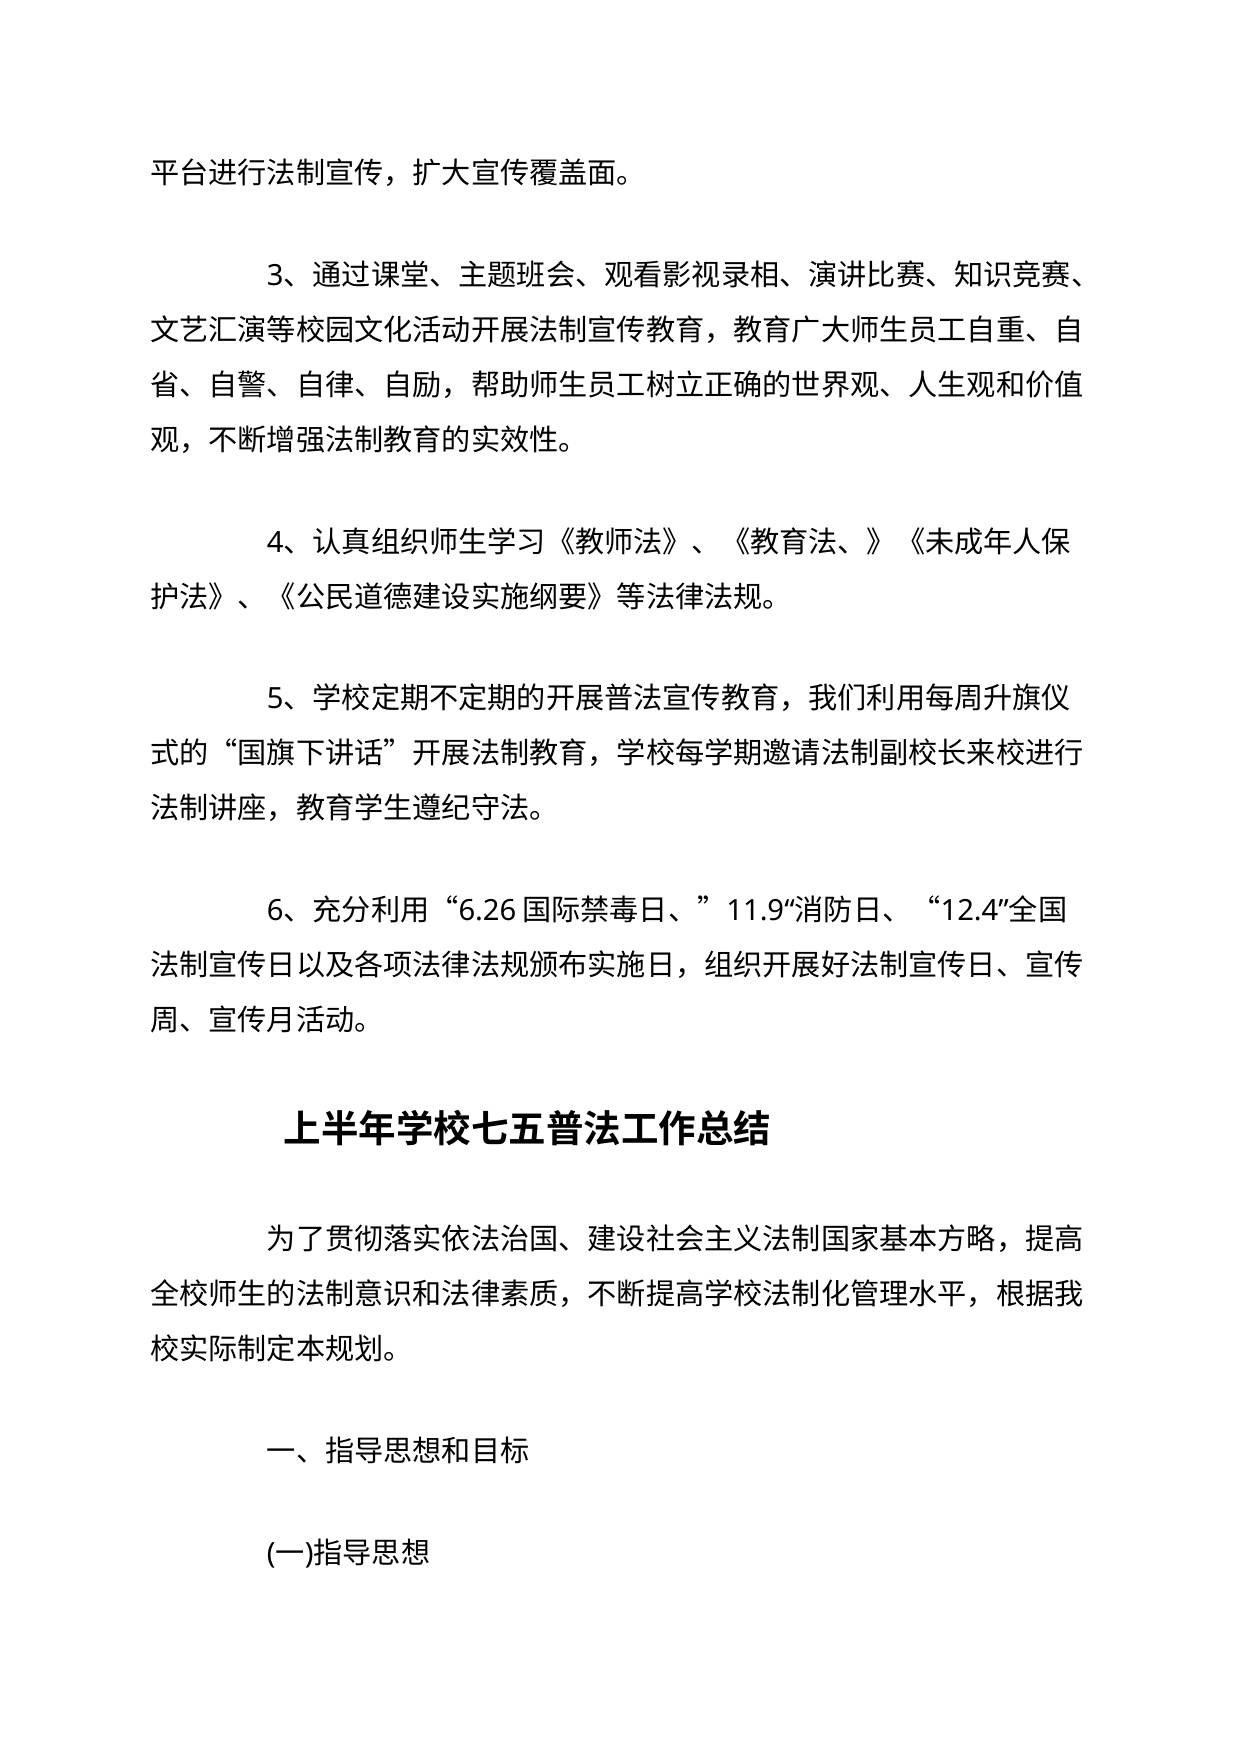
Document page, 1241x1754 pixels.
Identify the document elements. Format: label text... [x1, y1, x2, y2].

text 为了贯彻落实依法治国、建设社会主义法制国家基本方略，提高全校师生的法制意识和法律素质，不断提高学校法制化管理水平，根据我校实际制定本规划。 [150, 1216, 1090, 1368]
text 6、充分利用“6.26国际禁毒日、”11.9“消防日、“12.4”全国法制宣传日以及各项法律法规颁布实施日，组织开展好法制宣传日、宣传周、宣传月活动。 [150, 887, 1090, 1039]
text 4、认真组织师生学习《教师法》、《教育法、》《未成年人保护法》、《公民道德建设实施纲要》等法律法规。 [150, 518, 1090, 616]
text (一)指导思想 [150, 1529, 1090, 1572]
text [150, 150, 1090, 192]
text 上半年学校七五普法工作总结 [150, 1098, 1090, 1153]
text 5、学校定期不定期的开展普法宣传教育，我们利用每周升旗仪式的“国旗下讲话”开展法制教育，学校每学期邀请法制副校长来校进行法制讲座，教育学生遵纪守法。 [150, 675, 1090, 827]
text 3、通过课堂、主题班会、观看影视录相、演讲比赛、知识竞赛、文艺汇演等校园文化活动开展法制宣传教育，教育广大师生员工自重、自省、自警、自律、自励，帮助师生员工树立正确的世界观、人生观和价值观，不断增强法制教育的实效性。 [150, 252, 1090, 459]
text 一、指导思想和目标 [150, 1427, 1090, 1470]
